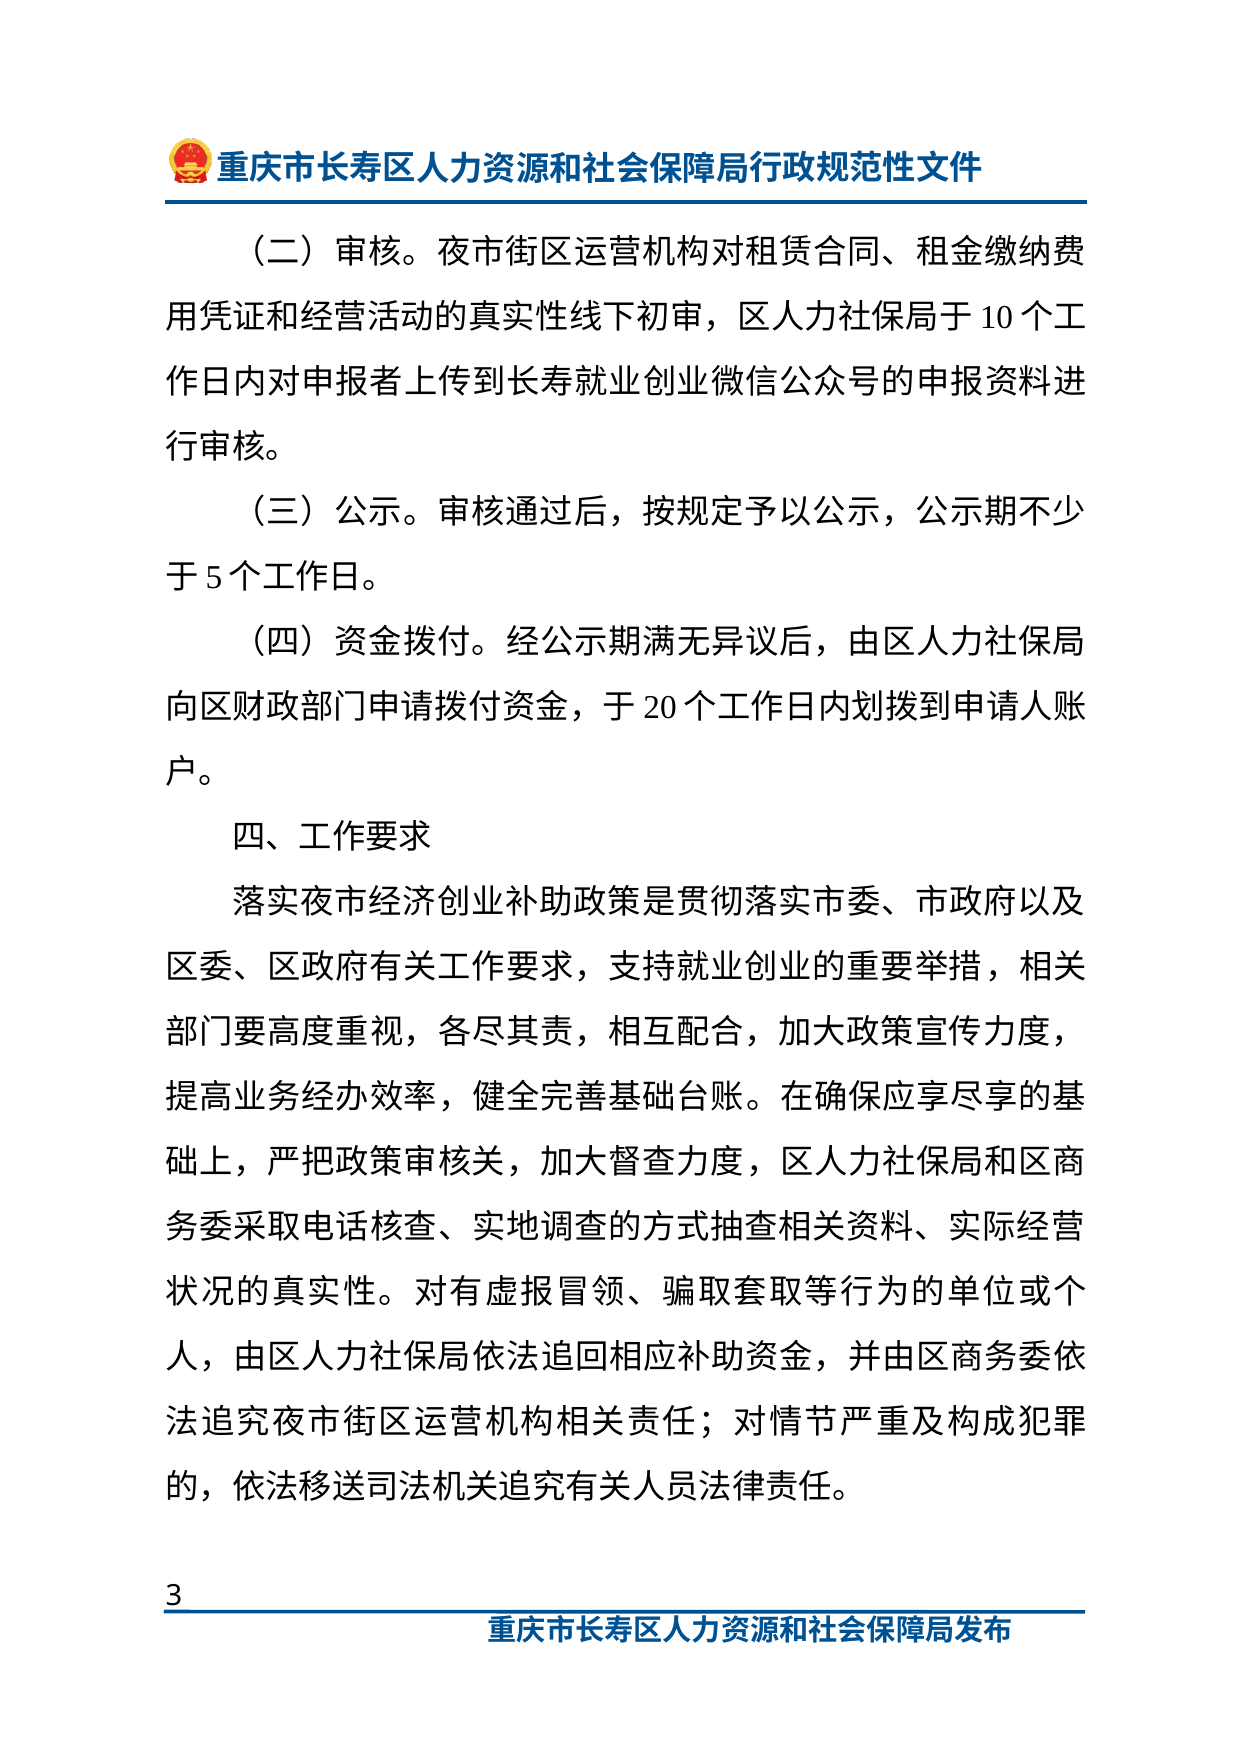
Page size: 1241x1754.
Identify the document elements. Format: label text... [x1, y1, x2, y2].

picture [165, 136, 216, 187]
text （二）审核。夜市街区运营机构对租赁合同、租金缴纳费用凭证和经营活动的真实性线下初审，区人力社保局于10个工作日内对申报者上传到长寿就业创业微信公众号的申报资料进行审核。 [165, 217, 1087, 477]
text （四）资金拨付。经公示期满无异议后，由区人力社保局向区财政部门申请拨付资金，于20个工作日内划拨到申请人账户。 [165, 607, 1087, 802]
text 落实夜市经济创业补助政策是贯彻落实市委、市政府以及区委、区政府有关工作要求，支持就业创业的重要举措，相关部门要高度重视，各尽其责，相互配合，加大政策宣传力度，提高业务经办效率，健全完善基础台账。在确保应享尽享的基础上，严把政策审核关，加大督查力度，区人力社保局和区商务委采取电话核查、实地调查的方式抽查相关资料、实际经营状况的真实性。对有虚报冒领、骗取套取等行为的单位或个人，由区人力社保局依法追回相应补助资金，并由区商务委依法追究夜市街区运营机构相关责任；对情节严重及构成犯罪的，依法移送司法机关追究有关人员法律责任。 [165, 867, 1087, 1517]
text （三）公示。审核通过后，按规定予以公示，公示期不少于5个工作日。 [165, 477, 1087, 607]
text 四、工作要求 [165, 802, 1087, 867]
